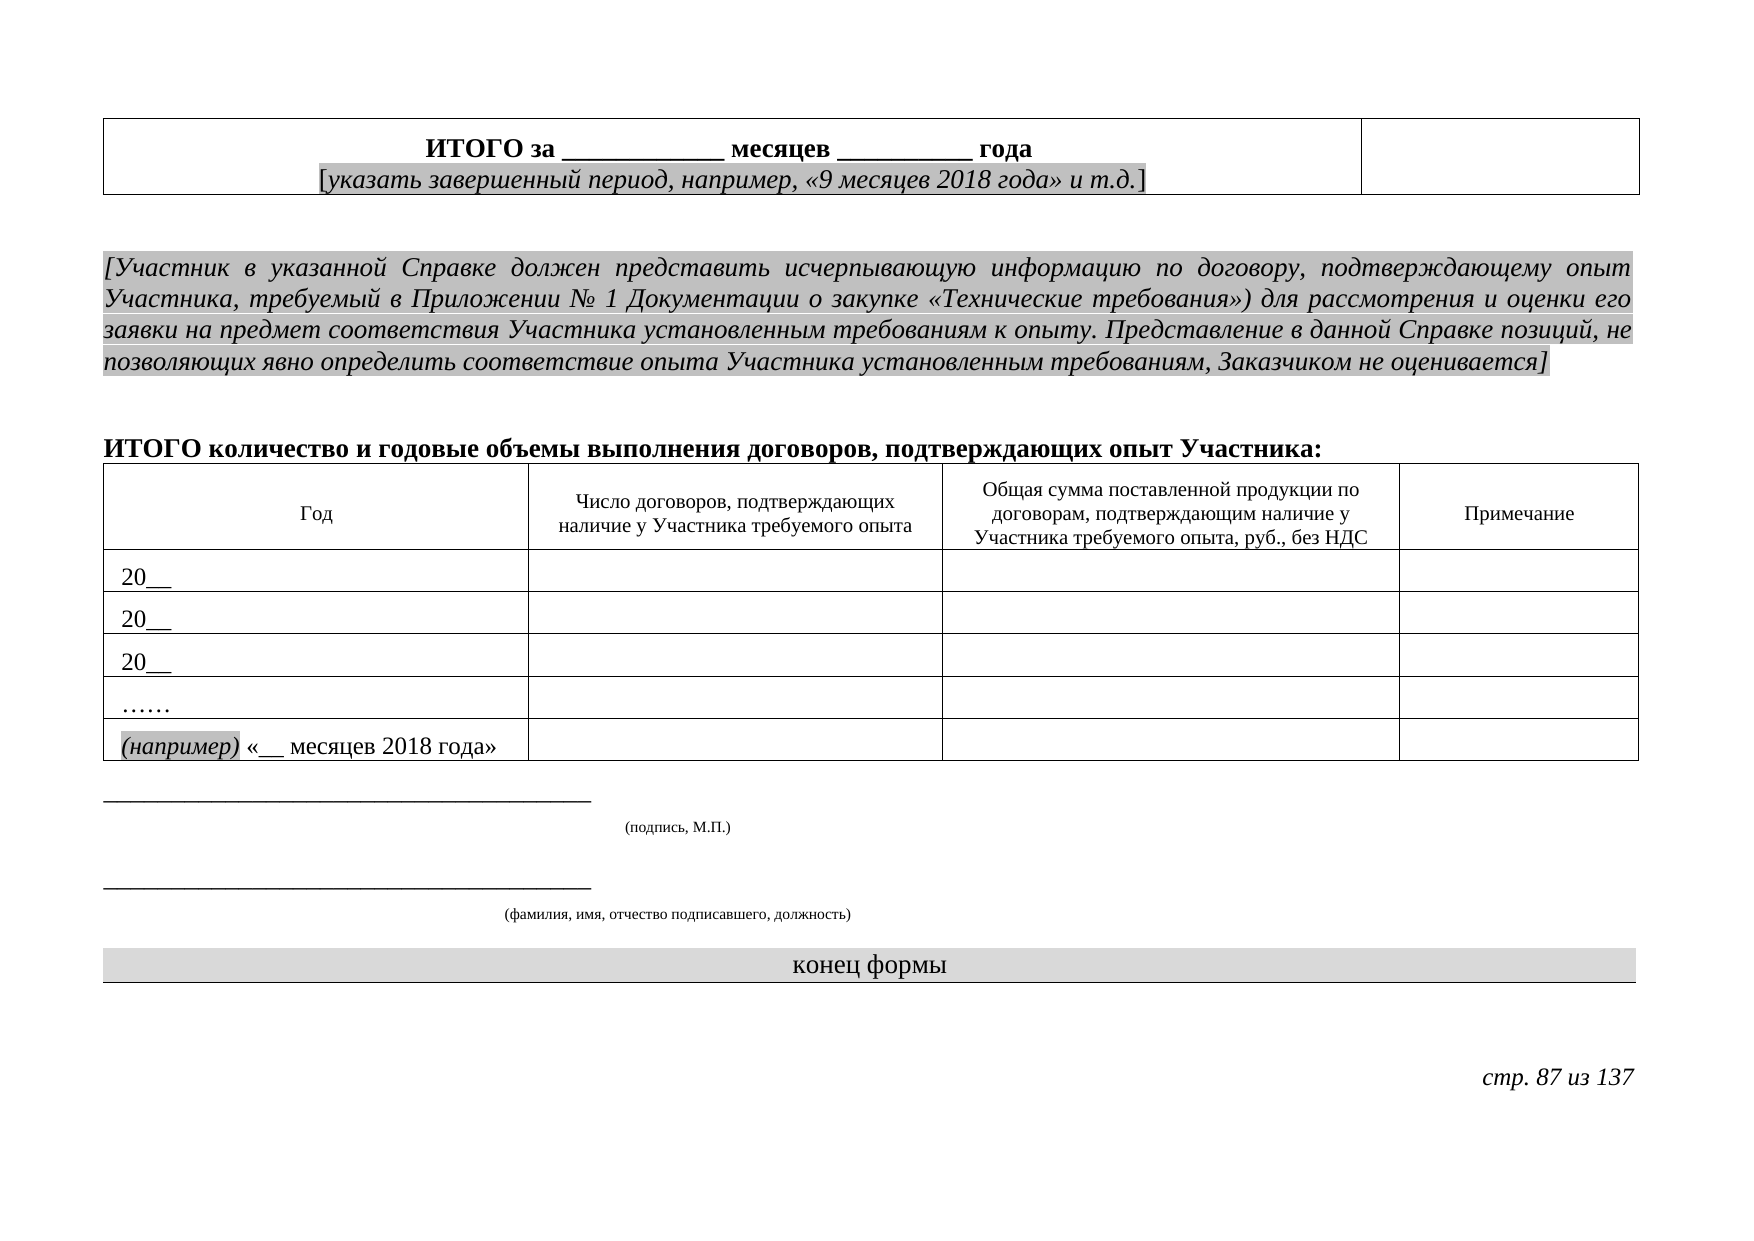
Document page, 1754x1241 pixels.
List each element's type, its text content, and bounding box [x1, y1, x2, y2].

table_cell [943, 634, 1399, 676]
table_cell [1362, 119, 1639, 194]
table_cell [1400, 550, 1638, 591]
table_cell 20__ [104, 634, 528, 676]
text (подпись, М.П.) [103, 817, 1252, 848]
table_header Общая сумма поставленной продукции по договорам, подтверждающим наличие у Участника требуемого опыта, руб., без НДС [943, 464, 1399, 549]
table_cell [943, 677, 1399, 718]
table_cell [1400, 592, 1638, 633]
table_header Год [104, 464, 528, 549]
text ____________________________________ [103, 774, 1636, 805]
text ____________________________________ [103, 861, 1636, 892]
table_cell 20__ [104, 550, 528, 591]
table_cell [529, 592, 942, 633]
table_cell [943, 592, 1399, 633]
table_cell [529, 634, 942, 676]
text [Участник в указанной Справке должен представить исчерпывающую информацию по договору, подтверждающему опыт Участника, требуемый в Приложении № 1 Документации о закупке «Технические требования») для рассмотрения и оценки его заявки на предмет соответствия Участника установленным требованиям к опыту. Представление в данной Справке позиций, не позволяющих явно определить соответствие опыта Участника установленным требованиям, Заказчиком не оценивается] [103, 251, 1636, 376]
table_cell [943, 719, 1399, 760]
table_cell [529, 677, 942, 718]
table_cell 20__ [104, 592, 528, 633]
text конец формы [103, 948, 1636, 982]
table_cell [1400, 719, 1638, 760]
table_cell [529, 550, 942, 591]
table_cell [1400, 634, 1638, 676]
table_header Примечание [1400, 464, 1638, 549]
table_cell …… [104, 677, 528, 718]
text ИТОГО количество и годовые объемы выполнения договоров, подтверждающих опыт Участника: [103, 432, 1636, 463]
table_header Число договоров, подтверждающих наличие у Участника требуемого опыта [529, 464, 942, 549]
text (фамилия, имя, отчество подписавшего, должность) [103, 905, 1252, 936]
table_cell [1400, 677, 1638, 718]
table_cell [529, 719, 942, 760]
table_cell ИТОГО за ____________ месяцев __________ года [указать завершенный период, например, «9 месяцев 2018 года» и т.д.] [104, 119, 1361, 194]
table_cell [943, 550, 1399, 591]
table_cell (например) «__ месяцев 2018 года» [104, 719, 528, 760]
